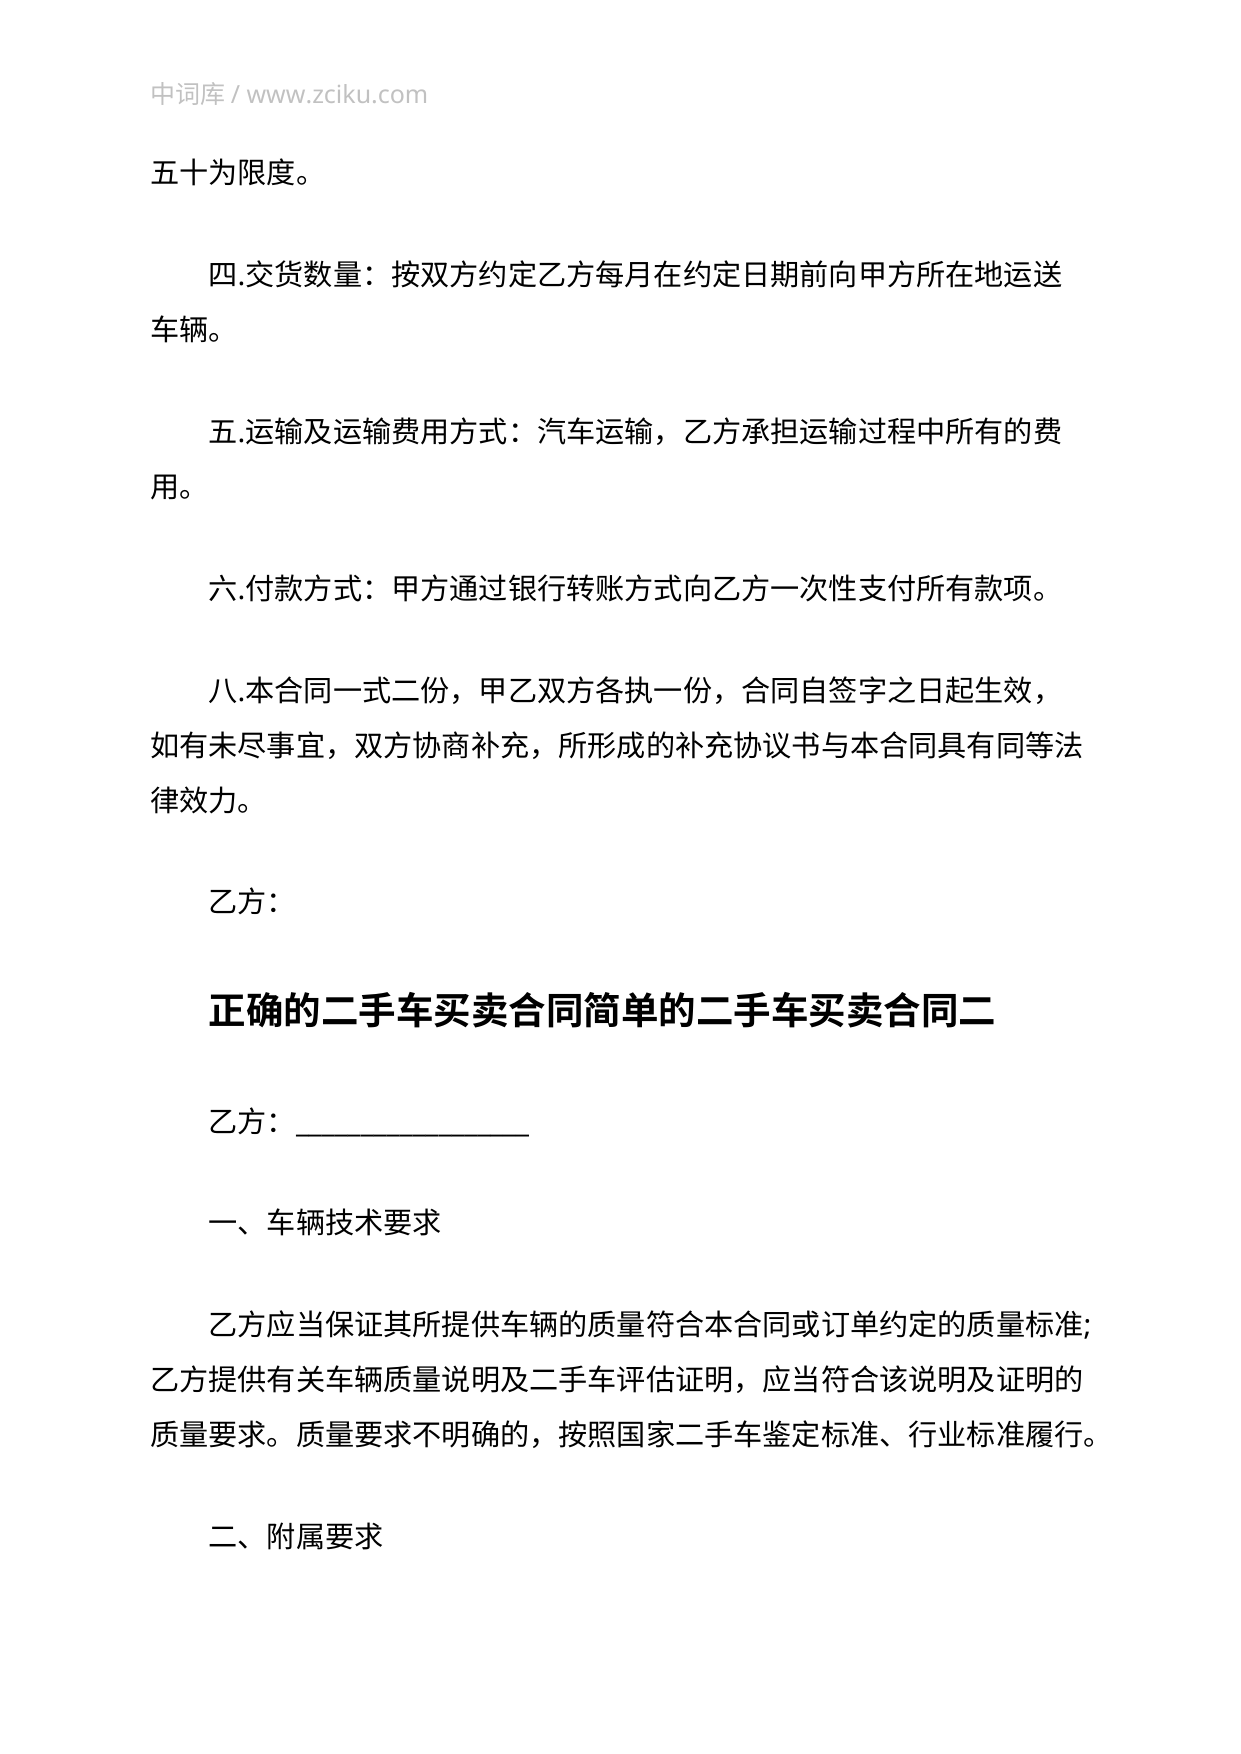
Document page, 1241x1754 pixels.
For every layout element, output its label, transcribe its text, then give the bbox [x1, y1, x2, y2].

text 乙方：__________________ [150, 1098, 1090, 1141]
text 乙方： [150, 879, 1090, 921]
text 正确的二手车买卖合同简单的二手车买卖合同二 [150, 981, 1090, 1035]
text 六.付款方式：甲方通过银行转账方式向乙方一次性支付所有款项。 [150, 565, 1090, 608]
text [150, 150, 1090, 192]
text 二、附属要求 [150, 1513, 1090, 1556]
text 五.运输及运输费用方式：汽车运输，乙方承担运输过程中所有的费用。 [150, 408, 1090, 506]
text 一、车辆技术要求 [150, 1200, 1090, 1242]
text 八.本合同一式二份，甲乙双方各执一份，合同自签字之日起生效，如有未尽事宜，双方协商补充，所形成的补充协议书与本合同具有同等法律效力。 [150, 667, 1090, 819]
text 乙方应当保证其所提供车辆的质量符合本合同或订单约定的质量标准;乙方提供有关车辆质量说明及二手车评估证明，应当符合该说明及证明的质量要求。质量要求不明确的，按照国家二手车鉴定标准、行业标准履行。 [150, 1302, 1090, 1454]
text 四.交货数量：按双方约定乙方每月在约定日期前向甲方所在地运送车辆。 [150, 252, 1090, 349]
